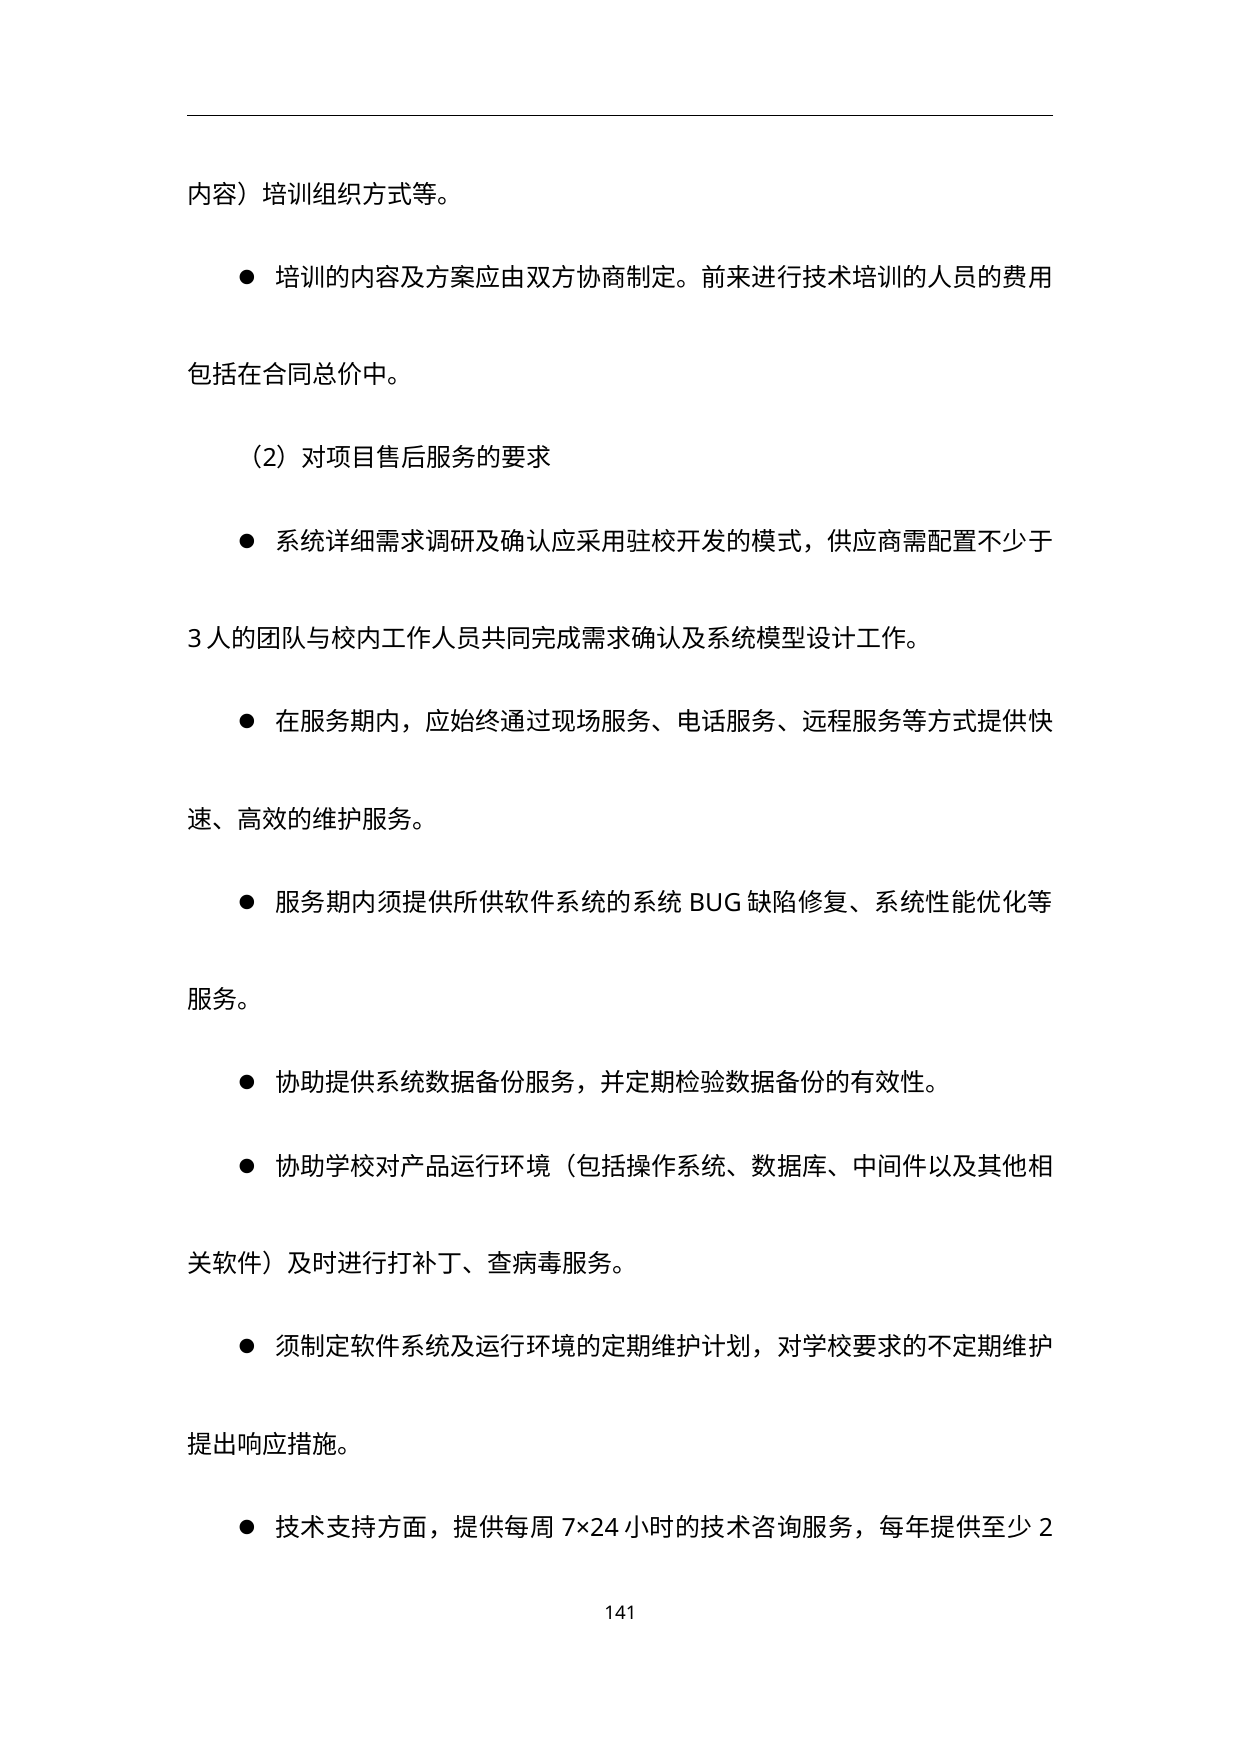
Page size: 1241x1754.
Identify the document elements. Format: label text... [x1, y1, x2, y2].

list 服务期内须提供所供软件系统的系统BUG缺陷修复、系统性能优化等服务。 [187, 868, 1053, 1030]
list 协助学校对产品运行环境（包括操作系统、数据库、中间件以及其他相关软件）及时进行打补丁、查病毒服务。 [187, 1132, 1053, 1294]
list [187, 160, 1053, 225]
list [187, 1493, 1053, 1558]
list 培训的内容及方案应由双方协商制定。前来进行技术培训的人员的费用包括在合同总价中。 [187, 243, 1053, 405]
list 在服务期内，应始终通过现场服务、电话服务、远程服务等方式提供快速、高效的维护服务。 [187, 687, 1053, 850]
list 须制定软件系统及运行环境的定期维护计划，对学校要求的不定期维护提出响应措施。 [187, 1312, 1053, 1475]
list 系统详细需求调研及确认应采用驻校开发的模式，供应商需配置不少于3人的团队与校内工作人员共同完成需求确认及系统模型设计工作。 [187, 507, 1053, 669]
text （2）对项目售后服务的要求 [187, 423, 1053, 488]
list 协助提供系统数据备份服务，并定期检验数据备份的有效性。 [187, 1048, 1053, 1113]
